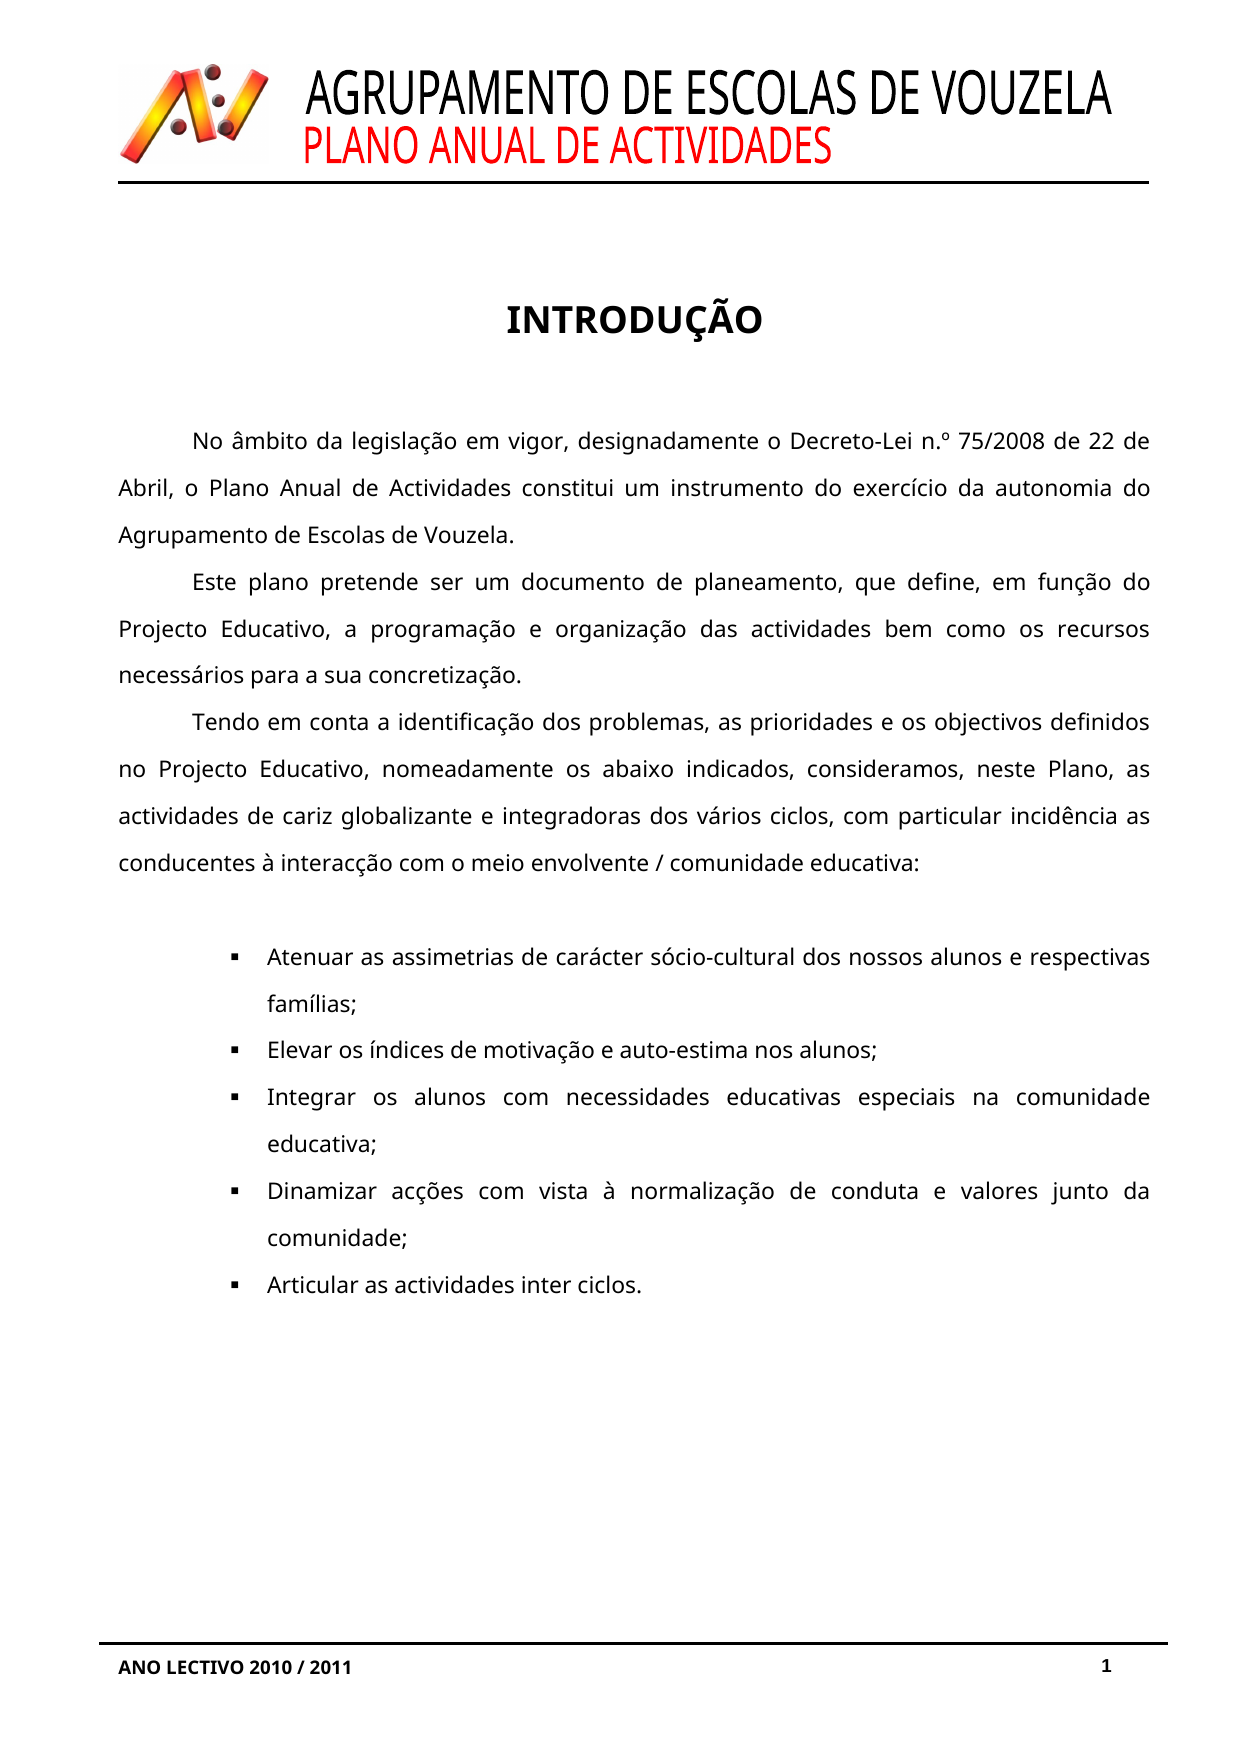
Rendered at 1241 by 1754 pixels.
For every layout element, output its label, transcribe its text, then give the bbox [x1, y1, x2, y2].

list Integrar os alunos com necessidades educativas especiais na comunidade educativa; [229, 1081, 1152, 1159]
list Dinamizar acções com vista à normalização de conduta e valores junto da comunidade; [229, 1175, 1152, 1253]
picture [118, 64, 269, 164]
text No âmbito da legislação em vigor, designadamente o Decreto-Lei n.º 75/2008 de 22 de Abril, o Plano Anual de Actividades constitui um instrumento do exercício da autonomia do Agrupamento de Escolas de Vouzela. [118, 425, 1152, 550]
list Atenuar as assimetrias de carácter sócio-cultural dos nossos alunos e respectivas famílias; [229, 941, 1152, 1019]
list Articular as actividades inter ciclos. [229, 1269, 1152, 1300]
text Este plano pretende ser um documento de planeamento, que define, em função do Projecto Educativo, a programação e organização das actividades bem como os recursos necessários para a sua concretização. [118, 566, 1152, 691]
list Elevar os índices de motivação e auto-estima nos alunos; [229, 1034, 1152, 1066]
text INTRODUÇÃO [118, 293, 1152, 344]
text Tendo em conta a identificação dos problemas, as prioridades e os objectivos definidos no Projecto Educativo, nomeadamente os abaixo indicados, consideramos, neste Plano, as actividades de cariz globalizante e integradoras dos vários ciclos, com particular incidência as conducentes à interacção com o meio envolvente / comunidade educativa: [118, 706, 1152, 878]
